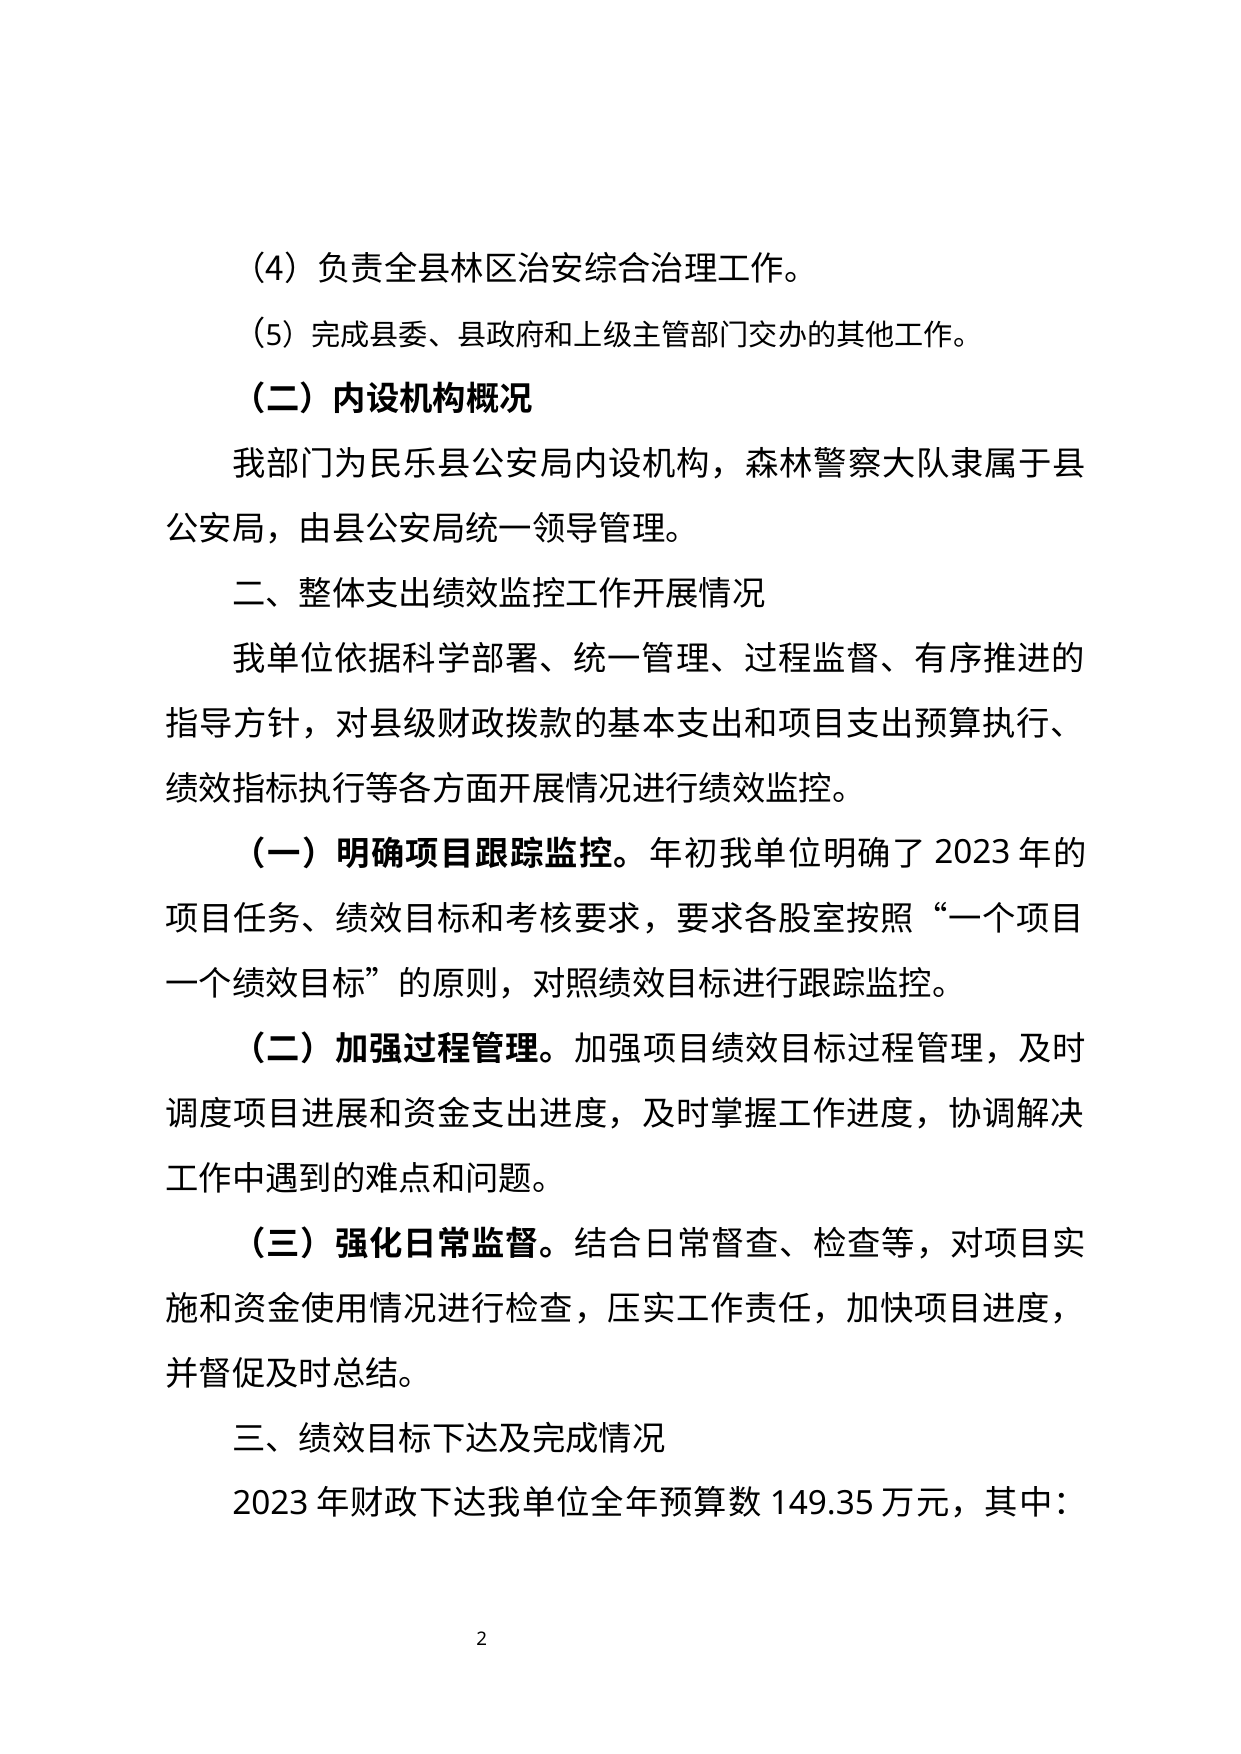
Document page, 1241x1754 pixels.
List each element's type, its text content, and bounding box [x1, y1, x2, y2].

text 二、整体支出绩效监控工作开展情况 [165, 558, 1087, 623]
text （4）负责全县林区治安综合治理工作。 [165, 233, 1087, 298]
text 我部门为民乐县公安局内设机构，森林警察大队隶属于县公安局，由县公安局统一领导管理。 [165, 428, 1087, 558]
text （5）完成县委、县政府和上级主管部门交办的其他工作。 [165, 298, 1087, 363]
text （三）强化日常监督。结合日常督查、检查等，对项目实施和资金使用情况进行检查，压实工作责任，加快项目进度，并督促及时总结。 [165, 1208, 1087, 1403]
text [165, 1468, 1087, 1533]
text （一）明确项目跟踪监控。年初我单位明确了2023年的项目任务、绩效目标和考核要求，要求各股室按照“一个项目一个绩效目标”的原则，对照绩效目标进行跟踪监控。 [165, 818, 1087, 1013]
text 我单位依据科学部署、统一管理、过程监督、有序推进的指导方针，对县级财政拨款的基本支出和项目支出预算执行、绩效指标执行等各方面开展情况进行绩效监控。 [165, 623, 1087, 818]
list 内设机构概况 [165, 363, 1087, 428]
text 三、绩效目标下达及完成情况 [165, 1403, 1087, 1468]
text （二）加强过程管理。加强项目绩效目标过程管理，及时调度项目进展和资金支出进度，及时掌握工作进度，协调解决工作中遇到的难点和问题。 [165, 1013, 1087, 1208]
